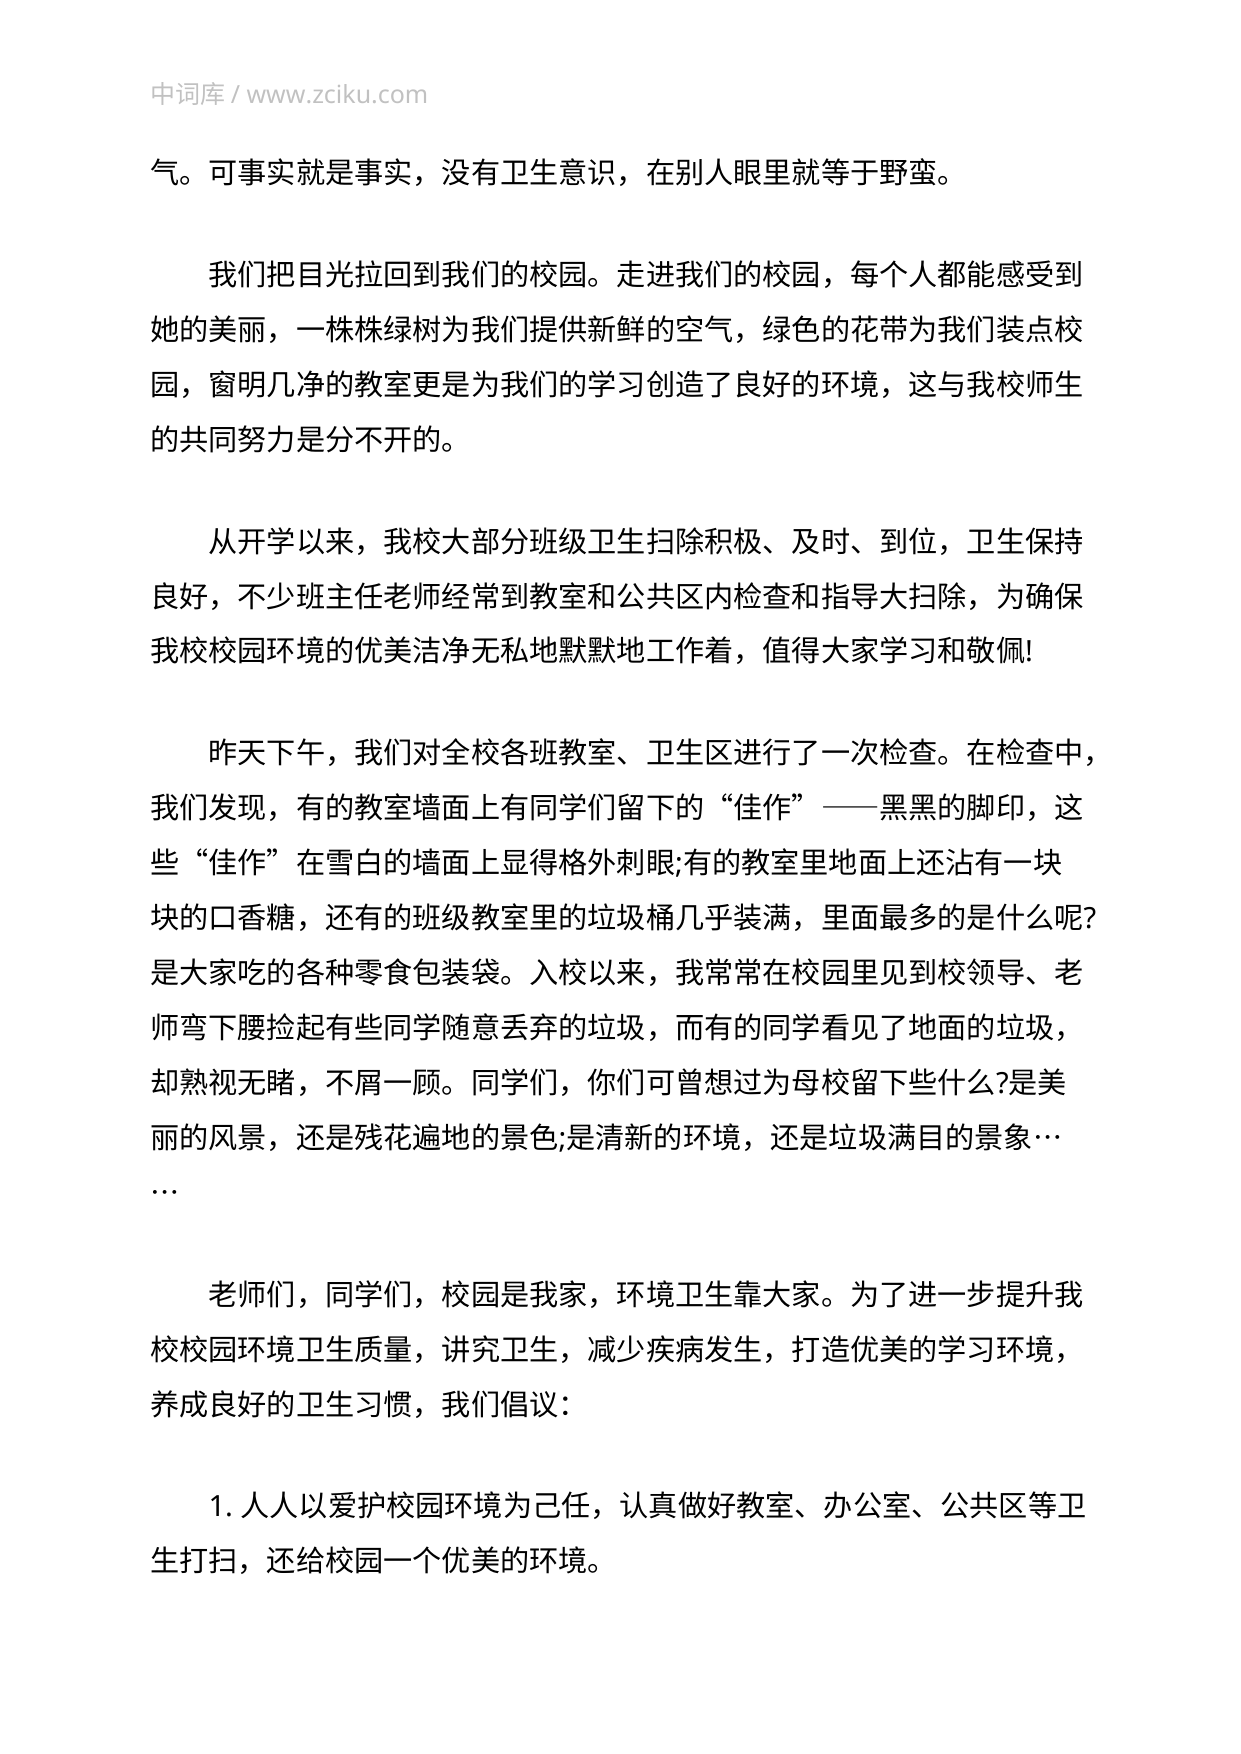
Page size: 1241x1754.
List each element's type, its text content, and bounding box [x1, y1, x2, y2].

text 1. 人人以爱护校园环境为己任，认真做好教室、办公室、公共区等卫生打扫，还给校园一个优美的环境。 [150, 1483, 1090, 1580]
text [150, 150, 1090, 192]
text 我们把目光拉回到我们的校园。走进我们的校园，每个人都能感受到她的美丽，一株株绿树为我们提供新鲜的空气，绿色的花带为我们装点校园，窗明几净的教室更是为我们的学习创造了良好的环境，这与我校师生的共同努力是分不开的。 [150, 252, 1090, 459]
text 从开学以来，我校大部分班级卫生扫除积极、及时、到位，卫生保持良好，不少班主任老师经常到教室和公共区内检查和指导大扫除，为确保我校校园环境的优美洁净无私地默默地工作着，值得大家学习和敬佩! [150, 518, 1090, 670]
text 老师们，同学们，校园是我家，环境卫生靠大家。为了进一步提升我校校园环境卫生质量，讲究卫生，减少疾病发生，打造优美的学习环境，养成良好的卫生习惯，我们倡议： [150, 1271, 1090, 1423]
text 昨天下午，我们对全校各班教室、卫生区进行了一次检查。在检查中，我们发现，有的教室墙面上有同学们留下的“佳作”——黑黑的脚印，这些“佳作”在雪白的墙面上显得格外刺眼;有的教室里地面上还沾有一块块的口香糖，还有的班级教室里的垃圾桶几乎装满，里面最多的是什么呢?是大家吃的各种零食包装袋。入校以来，我常常在校园里见到校领导、老师弯下腰捡起有些同学随意丢弃的垃圾，而有的同学看见了地面的垃圾，却熟视无睹，不屑一顾。同学们，你们可曾想过为母校留下些什么?是美丽的风景，还是残花遍地的景色;是清新的环境，还是垃圾满目的景象…… [150, 730, 1090, 1212]
